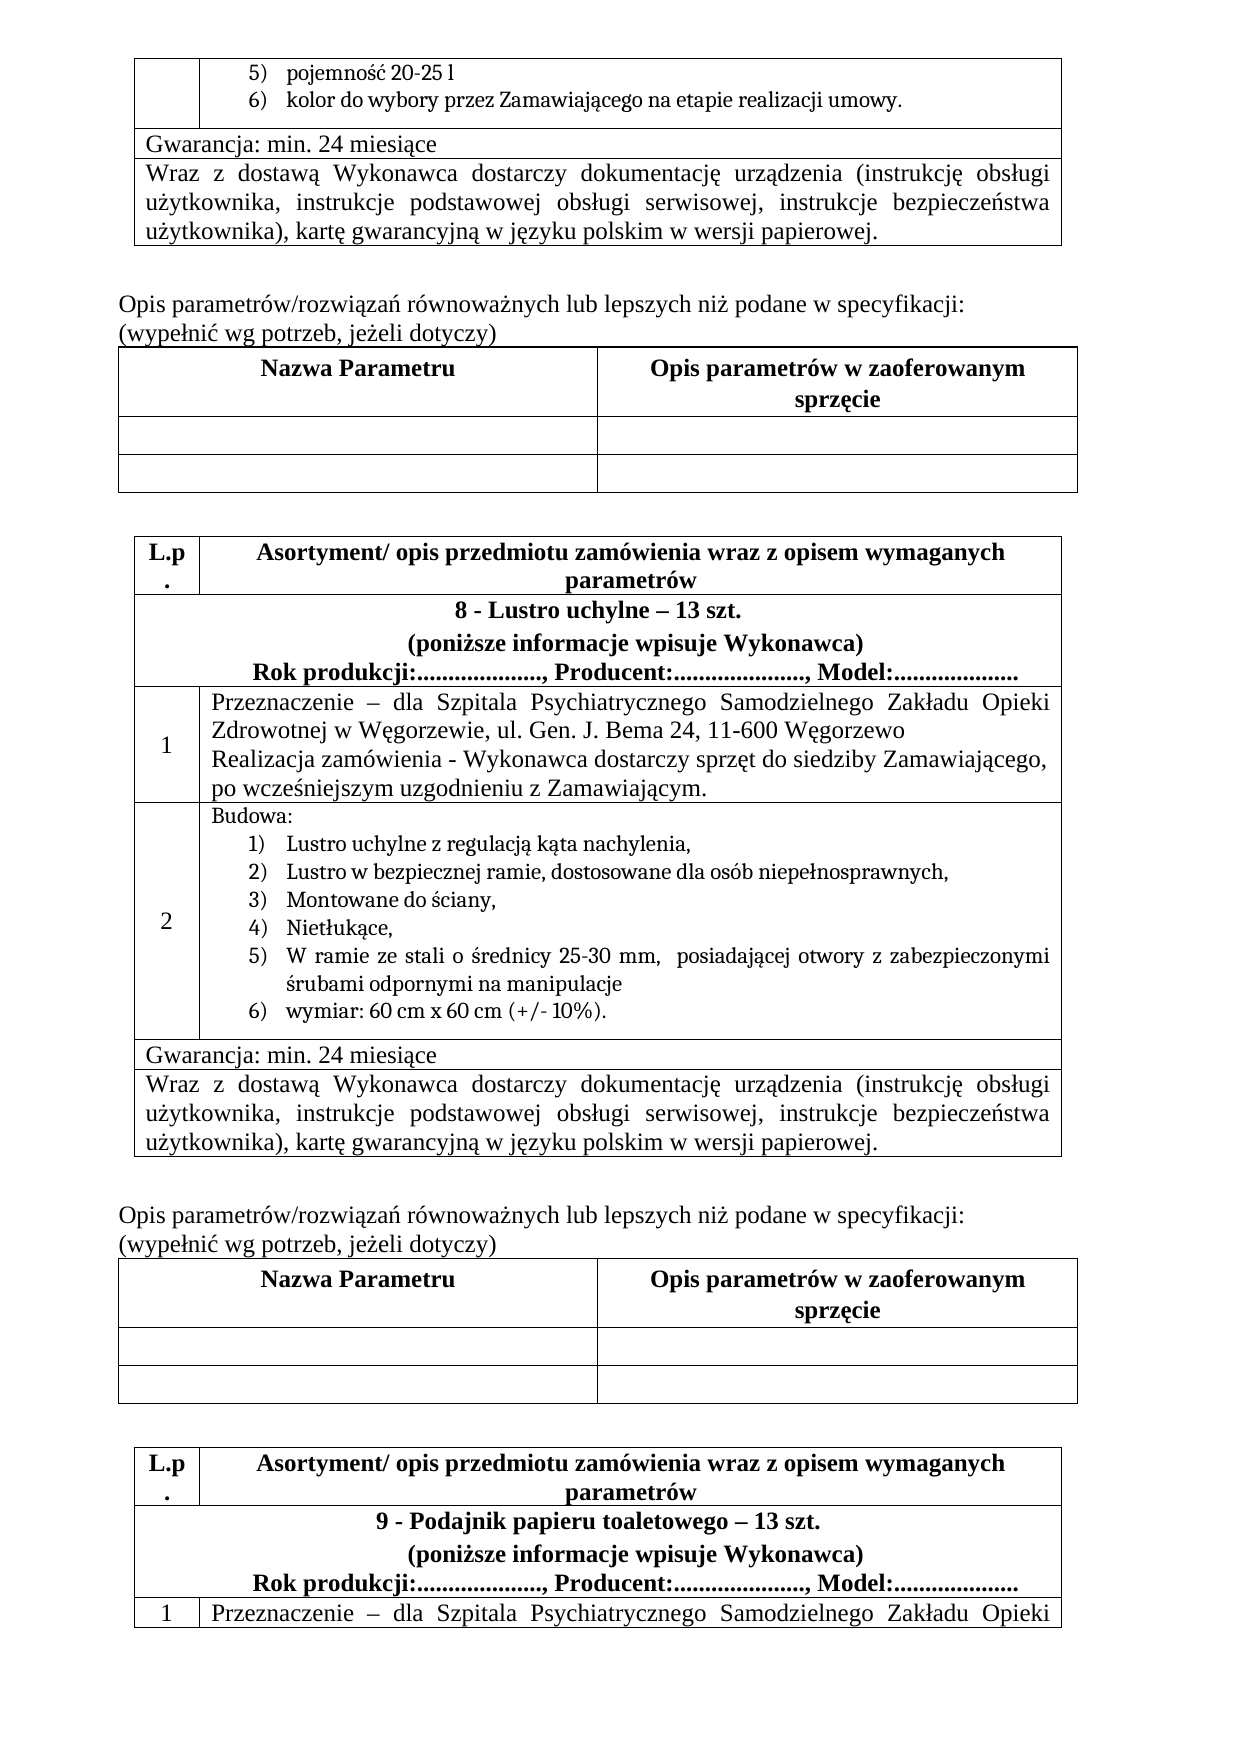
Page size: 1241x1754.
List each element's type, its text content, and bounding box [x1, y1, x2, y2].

table_cell 1 [135, 1598, 199, 1627]
text Opis parametrów/rozwiązań równoważnych lub lepszych niż podane w specyfikacji: (wypełnić wg potrzeb, jeżeli dotyczy) [118, 289, 1014, 346]
table_cell 9 - Podajnik papieru toaletowego – 13 szt. (poniższe informacje wpisuje Wykonawca) Rok produkcji:...................., Producent:....................., Model:.................... [135, 1506, 1061, 1597]
table_header Opis parametrów w zaoferowanym sprzęcie [598, 1259, 1077, 1327]
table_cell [200, 1598, 1061, 1627]
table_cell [200, 59, 1061, 128]
table_cell [598, 1366, 1077, 1403]
table_cell Gwarancja: min. 24 miesiące [135, 1040, 1061, 1068]
table_cell Wraz z dostawą Wykonawca dostarczy dokumentację urządzenia (instrukcję obsługi użytkownika, instrukcje podstawowej obsługi serwisowej, instrukcje bezpieczeństwa użytkownika), kartę gwarancyjną w języku polskim w wersji papierowej. [135, 1070, 1061, 1156]
table_cell [598, 1328, 1077, 1364]
table_cell Budowa: Lustro uchylne z regulacją kąta nachylenia, Lustro w bezpiecznej ramie, dostosowane dla osób niepełnosprawnych, Montowane do ściany, Nietłukące, W ramie ze stali o średnicy 25-30 mm, posiadającej otwory z zabezpieczonymi śrubami odpornymi na manipulacje wymiar: 60 cm x 60 cm (+/- 10%). [200, 803, 1061, 1039]
table_header Asortyment/ opis przedmiotu zamówienia wraz z opisem wymaganych parametrów [200, 537, 1061, 594]
table_cell 8 - Lustro uchylne – 13 szt. (poniższe informacje wpisuje Wykonawca) Rok produkcji:...................., Producent:....................., Model:.................... [135, 595, 1061, 686]
table_header Nazwa Parametru [119, 1259, 597, 1327]
table_cell Wraz z dostawą Wykonawca dostarczy dokumentację urządzenia (instrukcję obsługi użytkownika, instrukcje podstawowej obsługi serwisowej, instrukcje bezpieczeństwa użytkownika), kartę gwarancyjną w języku polskim w wersji papierowej. [135, 159, 1061, 245]
table_cell 2 [135, 59, 199, 128]
table_header Opis parametrów w zaoferowanym sprzęcie [598, 348, 1077, 416]
table_cell [119, 1328, 597, 1364]
table_cell 1 [135, 687, 199, 802]
table_header L.p. [135, 537, 199, 594]
table_header L.p. [135, 1448, 199, 1505]
table_cell 2 [135, 803, 199, 1039]
table_cell [598, 455, 1077, 492]
text Opis parametrów/rozwiązań równoważnych lub lepszych niż podane w specyfikacji: (wypełnić wg potrzeb, jeżeli dotyczy) [118, 1200, 1014, 1257]
table_header Nazwa Parametru [119, 348, 597, 416]
table_header Asortyment/ opis przedmiotu zamówienia wraz z opisem wymaganych parametrów [200, 1448, 1061, 1505]
table_cell [598, 417, 1077, 453]
table_cell [119, 1366, 597, 1403]
table_cell [119, 417, 597, 453]
table_cell [119, 455, 597, 492]
table_cell Gwarancja: min. 24 miesiące [135, 129, 1061, 157]
